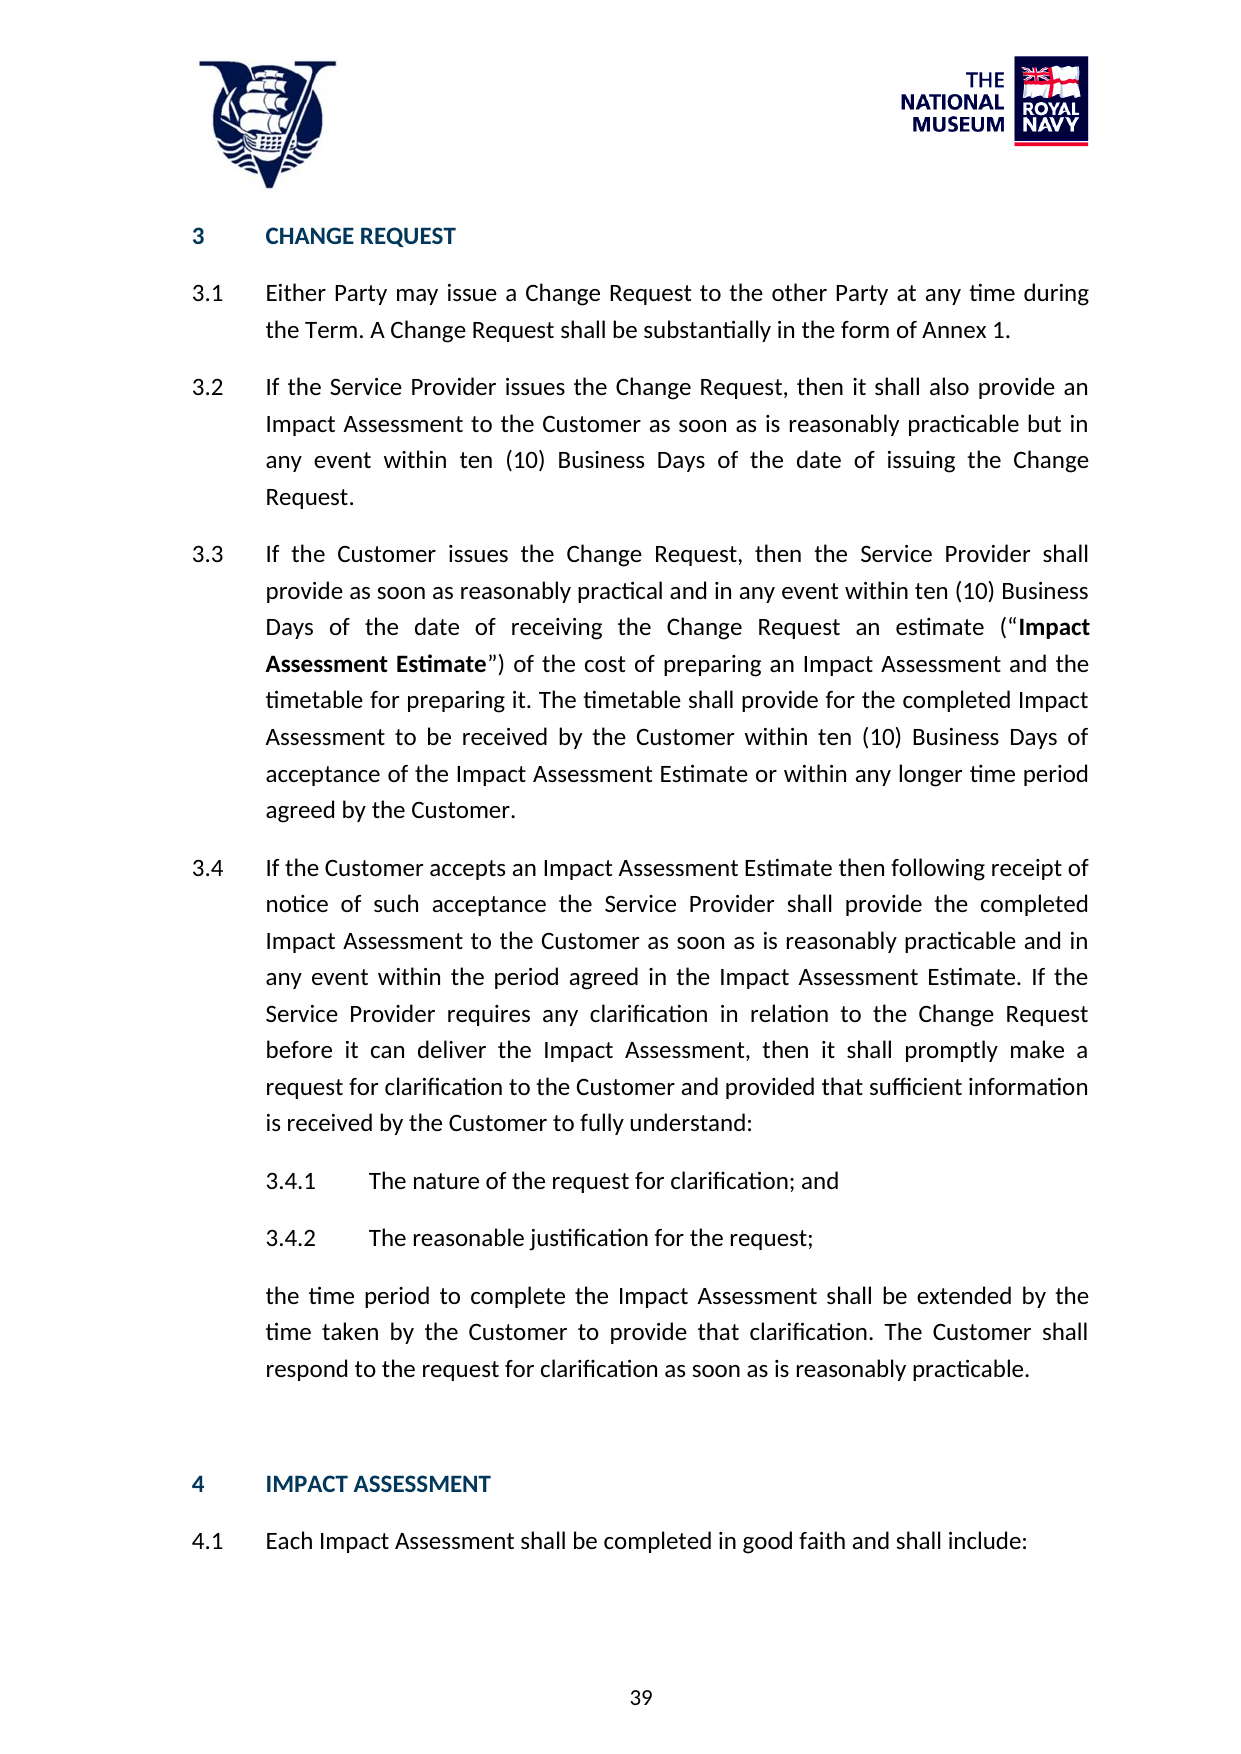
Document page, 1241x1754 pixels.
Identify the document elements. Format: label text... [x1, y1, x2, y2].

list If the Customer accepts an Impact Assessment Estimate then following receipt of notice of such acceptance the Service Provider shall provide the completed Impact Assessment to the Customer as soon as is reasonably practicable and in any event within the period agreed in the Impact Assessment Estimate. If the Service Provider requires any clarification in relation to the Change Request before it can deliver the Impact Assessment, then it shall promptly make a request for clarification to the Customer and provided that sufficient information is received by the Customer to fully understand: [192, 852, 1090, 1138]
list IMPACT ASSESSMENT [192, 1468, 1090, 1498]
list the time period to complete the Impact Assessment shall be extended by the time taken by the Customer to provide that clarification. The Customer shall respond to the request for clarification as soon as is reasonably practicable. [265, 1280, 1090, 1383]
text The nature of the request for clarification; and [265, 1165, 1090, 1196]
list Either Party may issue a Change Request to the other Party at any time during the Term. A Change Request shall be substantially in the form of Annex 1. [192, 277, 1090, 344]
list Each Impact Assessment shall be completed in good faith and shall include: [192, 1525, 1090, 1556]
picture [887, 38, 1105, 164]
list If the Customer issues the Change Request, then the Service Provider shall provide as soon as reasonably practical and in any event within ten (10) Business Days of the date of receiving the Change Request an estimate (“Impact Assessment Estimate”) of the cost of preparing an Impact Assessment and the timetable for preparing it. The timetable shall provide for the completed Impact Assessment to be received by the Customer within ten (10) Business Days of acceptance of the Impact Assessment Estimate or within any longer time period agreed by the Customer. [192, 538, 1090, 825]
picture [191, 43, 342, 194]
text The reasonable justification for the request; [265, 1222, 1090, 1253]
list CHANGE REQUEST [192, 220, 1090, 250]
list If the Service Provider issues the Change Request, then it shall also provide an Impact Assessment to the Customer as soon as is reasonably practicable but in any event within ten (10) Business Days of the date of issuing the Change Request. [192, 371, 1090, 511]
